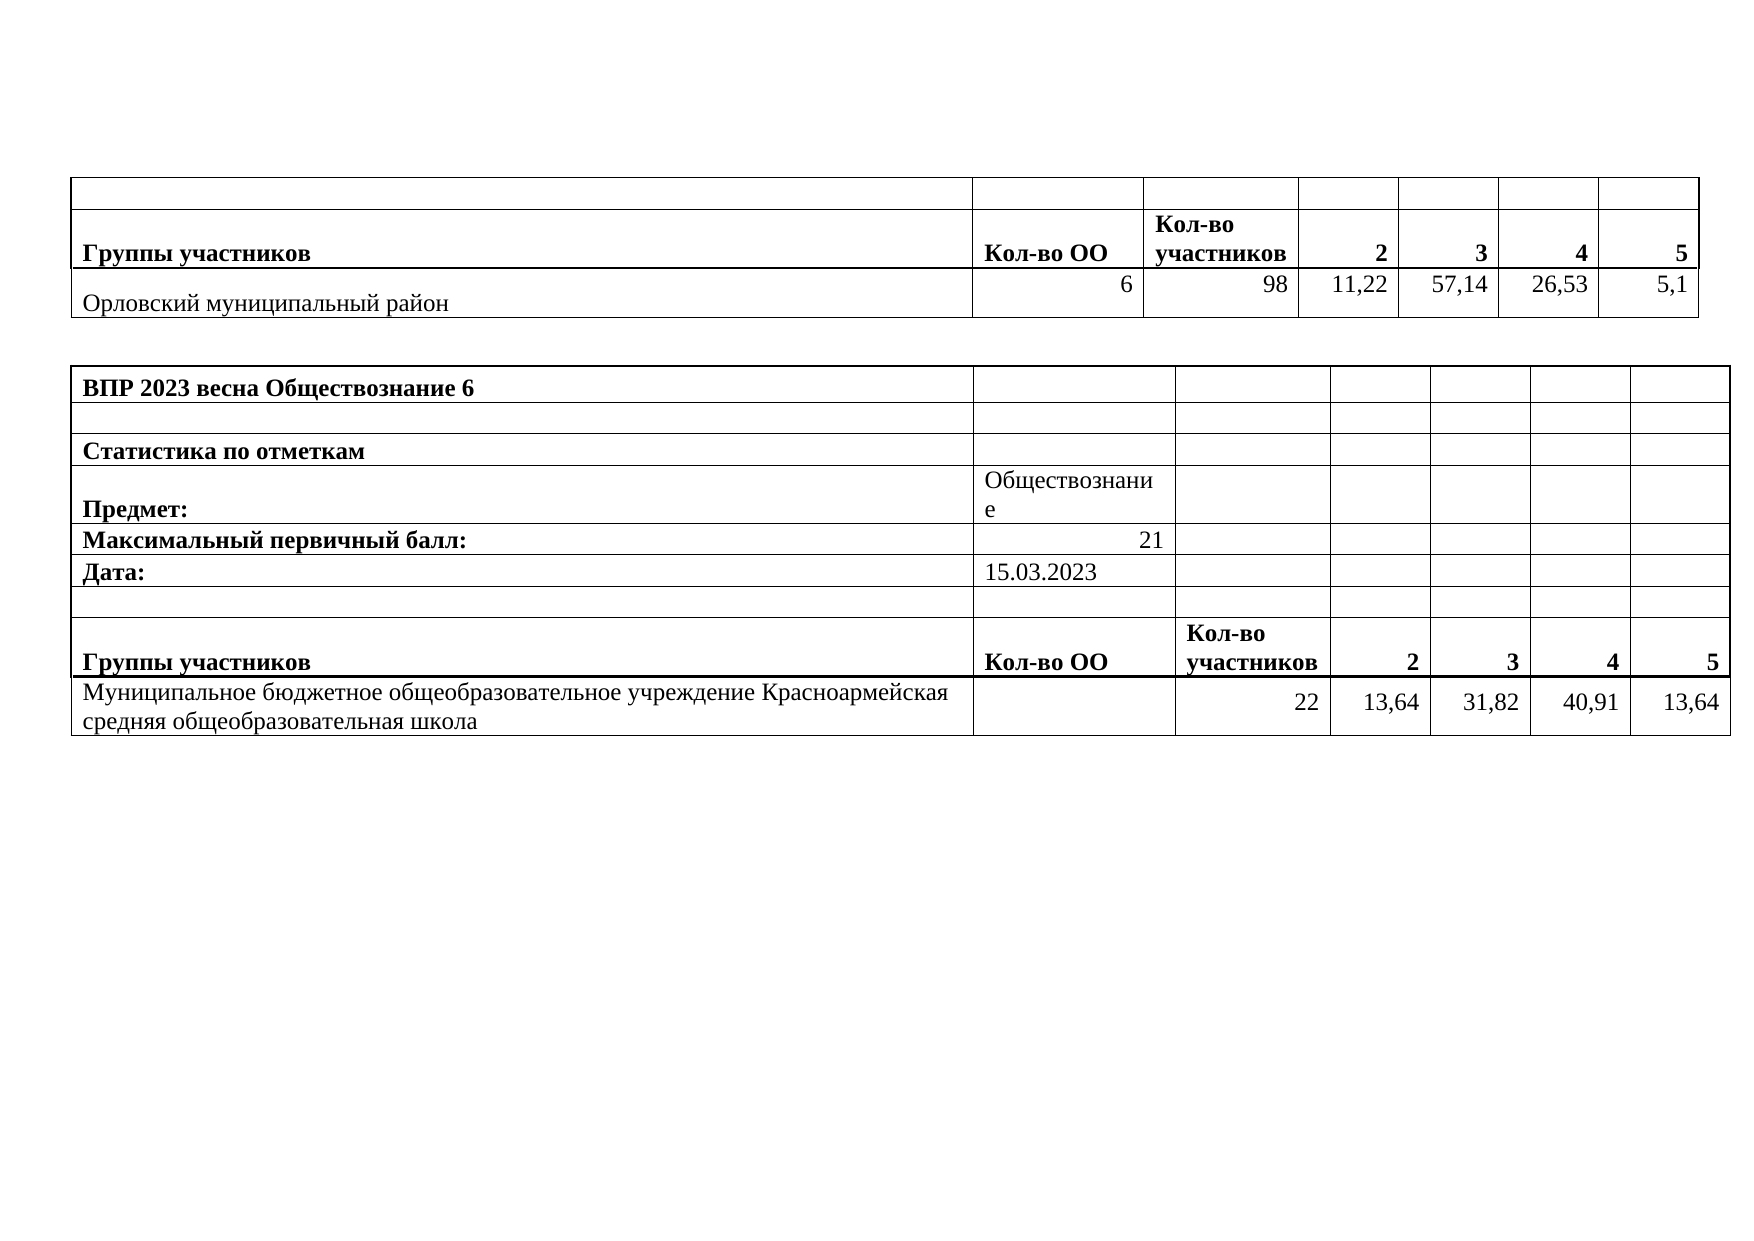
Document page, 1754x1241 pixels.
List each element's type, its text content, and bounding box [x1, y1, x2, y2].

table_cell [1431, 524, 1530, 554]
table_cell [1144, 178, 1298, 208]
table_cell [1176, 524, 1330, 554]
table_header [1331, 367, 1430, 402]
table_cell [72, 403, 973, 433]
table_cell Группы участников [72, 210, 972, 267]
table_cell [1531, 524, 1630, 554]
table_cell 21 [974, 524, 1175, 554]
table_cell [1176, 587, 1330, 617]
table_header [1631, 367, 1729, 402]
table_cell [1631, 555, 1729, 586]
table_cell [974, 403, 1175, 433]
table_cell 11,22 [1299, 269, 1398, 317]
table_cell 40,91 [1531, 678, 1630, 735]
table_cell 98 [1144, 269, 1298, 317]
table_cell [1331, 555, 1430, 586]
table_cell [1431, 403, 1530, 433]
table_cell Орловский муниципальный район [72, 268, 972, 317]
table_cell [973, 178, 1143, 208]
table_cell [1299, 178, 1398, 208]
table_cell Кол-во ОО [973, 210, 1143, 267]
table_cell 13,64 [1331, 678, 1430, 735]
table_header [1431, 367, 1530, 402]
table_cell [1399, 178, 1498, 208]
table_cell 57,14 [1399, 269, 1498, 317]
table_cell [1431, 555, 1530, 586]
table_cell [1331, 434, 1430, 464]
table_cell Статистика по отметкам [72, 434, 973, 464]
table_cell [1176, 403, 1330, 433]
table_cell 5,1 [1599, 267, 1698, 317]
table_cell 6 [973, 269, 1143, 317]
table_cell [1331, 403, 1430, 433]
table_cell 26,53 [1499, 269, 1598, 317]
table_cell [1176, 466, 1330, 523]
table_cell 4 [1499, 210, 1598, 267]
table_header ВПР 2023 весна Обществознание 6 [72, 367, 973, 402]
table_cell [1631, 403, 1729, 433]
table_cell [72, 587, 973, 617]
table_cell [974, 678, 1175, 735]
table_cell Кол-во ОО [974, 618, 1175, 675]
table_cell [1631, 466, 1729, 523]
table_cell 5 [1631, 618, 1729, 675]
table_cell 4 [1531, 618, 1630, 675]
table_cell 3 [1431, 618, 1530, 675]
table_cell [1331, 587, 1430, 617]
table_cell 2 [1299, 210, 1398, 267]
table_cell Кол-во участников [1176, 618, 1330, 675]
table_cell [1531, 434, 1630, 464]
table_cell [1176, 555, 1330, 586]
table_cell [1331, 524, 1430, 554]
table_cell Максимальный первичный балл: [72, 524, 973, 554]
table_header [1176, 367, 1330, 402]
table_cell [1176, 434, 1330, 464]
table_cell [1631, 524, 1729, 554]
table_cell Группы участников [72, 618, 973, 675]
table_cell 3 [1399, 210, 1498, 267]
table_cell [1431, 466, 1530, 523]
table_cell 15.03.2023 [974, 555, 1175, 586]
table_cell Кол-во участников [1144, 210, 1298, 267]
table_cell 5 [1599, 210, 1698, 267]
table_cell [1431, 587, 1530, 617]
table_cell [1631, 587, 1729, 617]
table_cell [1499, 178, 1598, 208]
table_cell [1631, 434, 1729, 464]
table_cell 22 [1176, 678, 1330, 735]
table_cell Предмет: [72, 466, 973, 523]
table_cell 2 [1331, 618, 1430, 675]
table_cell [72, 178, 972, 208]
table_cell 31,82 [1431, 678, 1530, 735]
table_cell [1331, 466, 1430, 523]
table_cell [974, 434, 1175, 464]
table_cell Дата: [72, 555, 973, 586]
table_cell [1599, 178, 1698, 208]
table_cell [1531, 555, 1630, 586]
table_cell 13,64 [1631, 678, 1730, 735]
table_cell [974, 587, 1175, 617]
table_cell Муниципальное бюджетное общеобразовательное учреждение Красноармейская средняя общеобразовательная школа [72, 676, 973, 735]
table_cell Обществознание [974, 466, 1175, 523]
table_cell [1431, 434, 1530, 464]
table_header [974, 367, 1175, 402]
table_cell [1531, 587, 1630, 617]
table_header [1531, 367, 1630, 402]
table_cell [1531, 466, 1630, 523]
table_cell [1531, 403, 1630, 433]
